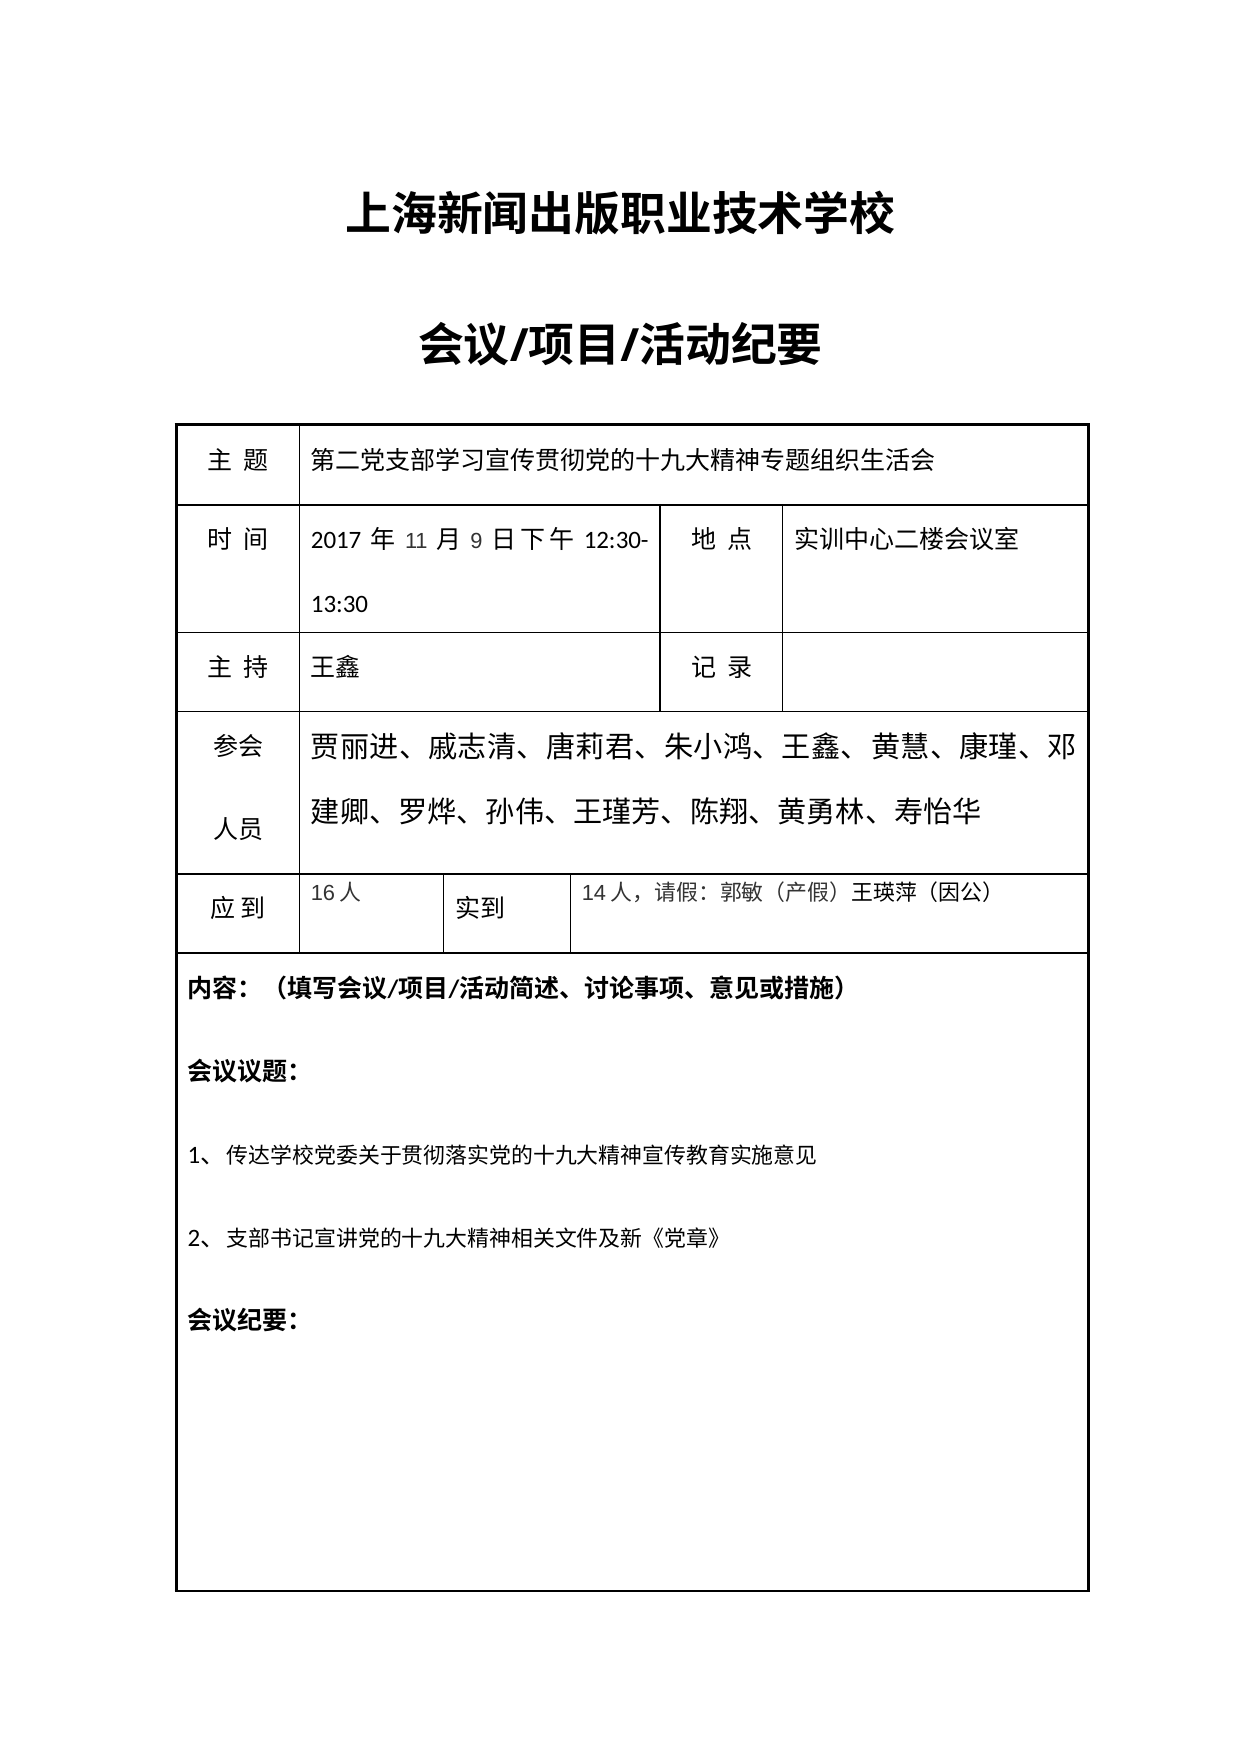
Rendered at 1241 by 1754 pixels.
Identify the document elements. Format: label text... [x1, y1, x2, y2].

table_cell 主 持 [178, 633, 299, 711]
table_cell 地 点 [661, 506, 782, 632]
table_cell 2017年11月9日下午12:30-13:30 [300, 506, 659, 632]
table_cell 14人，请假：郭敏（产假）王瑛萍（因公） [571, 875, 1087, 952]
text 会议/项目/活动纪要 [187, 293, 1053, 390]
table_cell 16人 [300, 875, 443, 952]
table_header 第二党支部学习宣传贯彻党的十九大精神专题组织生活会 [300, 426, 1087, 504]
table_cell 实训中心二楼会议室 [783, 506, 1087, 632]
table_cell 应 到 [178, 875, 299, 952]
table_cell 实到 [444, 875, 570, 952]
table_cell [783, 633, 1087, 711]
table_cell 记 录 [661, 633, 782, 711]
table_cell 时 间 [178, 506, 299, 632]
table_cell 王鑫 [300, 633, 659, 711]
table_cell 内容：（填写会议/项目/活动简述、讨论事项、意见或措施） 会议议题： 传达学校党委关于贯彻落实党的十九大精神宣传教育实施意见 支部书记宣讲党的十九大精神相关文件及新《党章》 会议纪要： [178, 954, 1087, 1590]
table_cell 贾丽进、戚志清、唐莉君、朱小鸿、王鑫、黄慧、康瑾、邓建卿、罗烨、孙伟、王瑾芳、陈翔、黄勇林、寿怡华 [300, 712, 1087, 873]
table_cell 参会 人员 [178, 712, 299, 873]
text 上海新闻出版职业技术学校 [187, 162, 1053, 259]
table_header 主 题 [178, 426, 299, 504]
